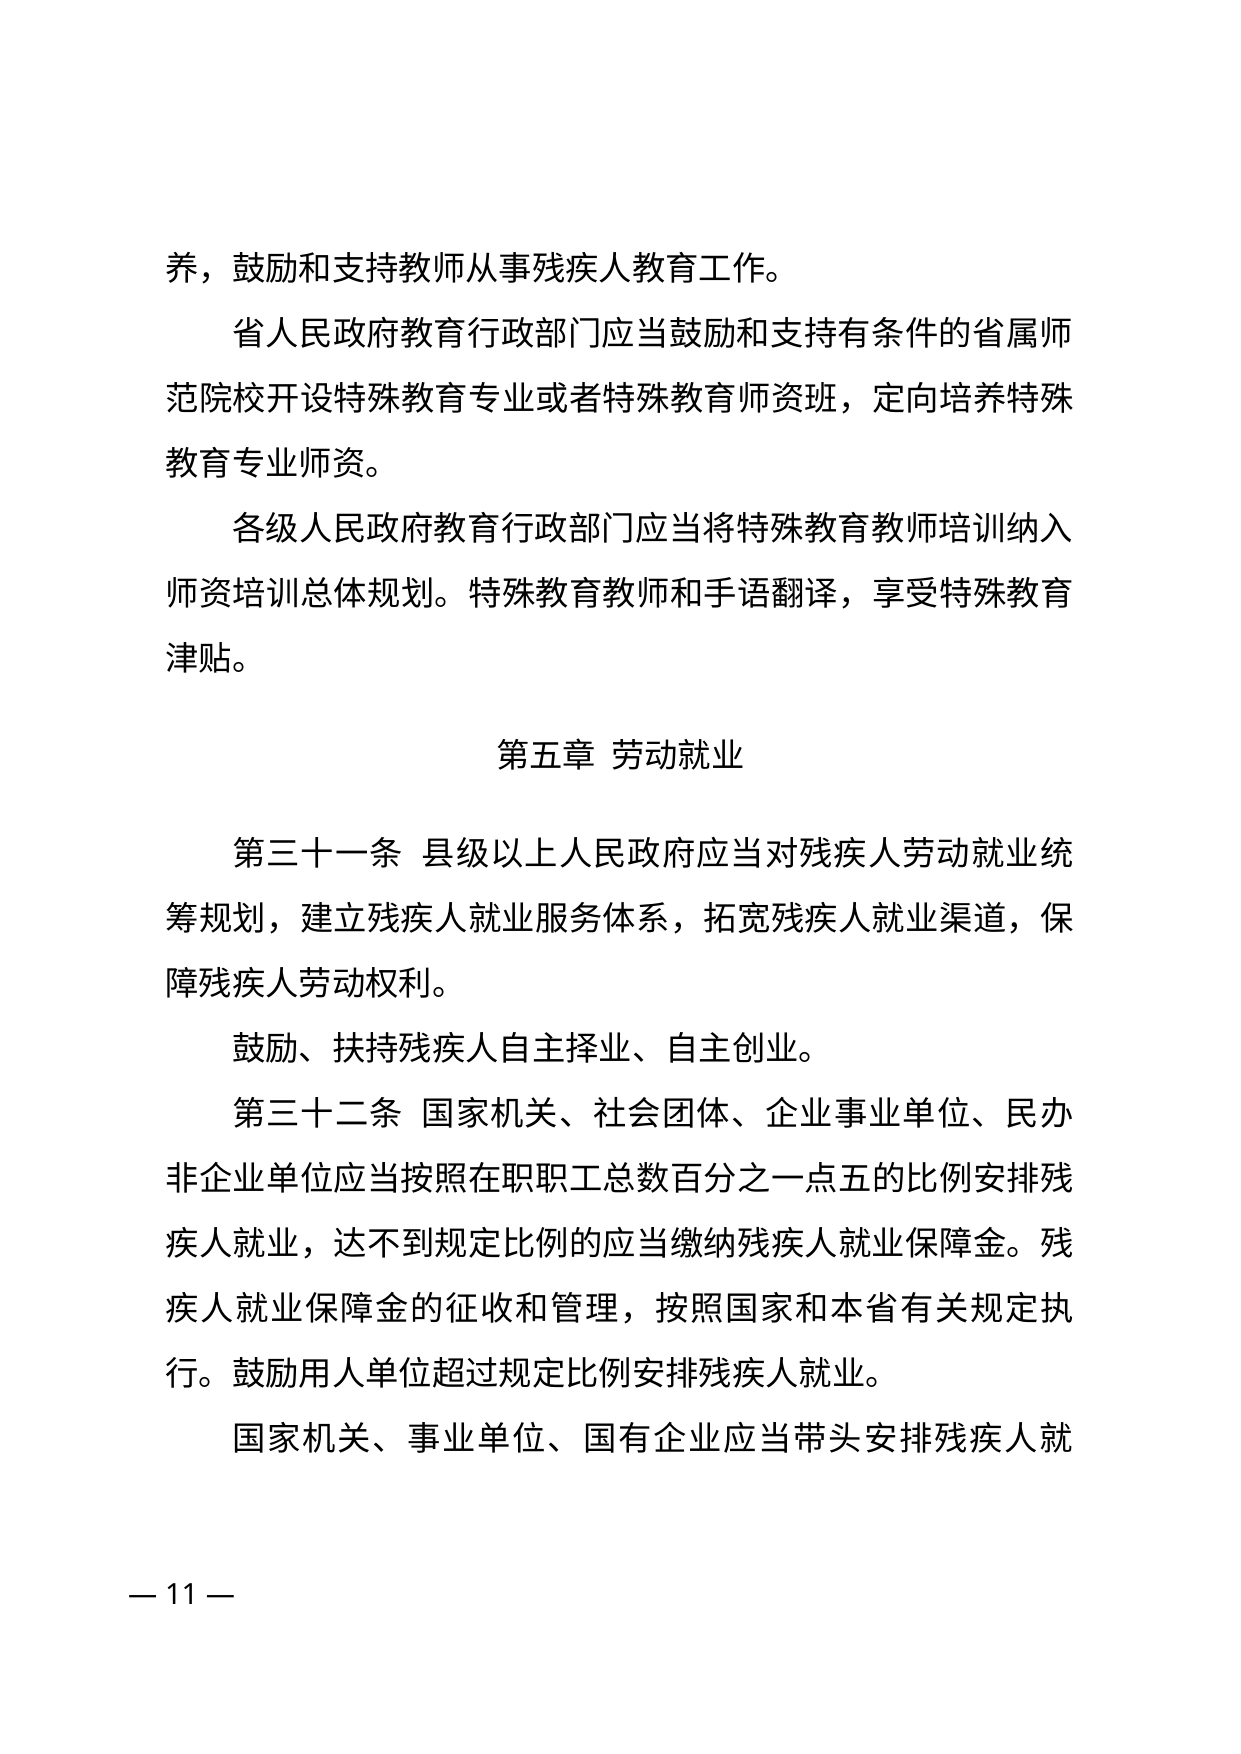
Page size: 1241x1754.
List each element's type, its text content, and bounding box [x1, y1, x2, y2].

text 第五章 劳动就业 [165, 721, 1075, 786]
text 省人民政府教育行政部门应当鼓励和支持有条件的省属师范院校开设特殊教育专业或者特殊教育师资班，定向培养特殊教育专业师资。 [165, 298, 1075, 493]
text 各级人民政府教育行政部门应当将特殊教育教师培训纳入师资培训总体规划。特殊教育教师和手语翻译，享受特殊教育津贴。 [165, 493, 1075, 688]
text 鼓励、扶持残疾人自主择业、自主创业。 [165, 1013, 1075, 1078]
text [165, 1403, 1075, 1468]
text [165, 233, 1075, 298]
text 第三十一条 县级以上人民政府应当对残疾人劳动就业统筹规划，建立残疾人就业服务体系，拓宽残疾人就业渠道，保障残疾人劳动权利。 [165, 818, 1075, 1013]
text 第三十二条 国家机关、社会团体、企业事业单位、民办非企业单位应当按照在职职工总数百分之一点五的比例安排残疾人就业，达不到规定比例的应当缴纳残疾人就业保障金。残疾人就业保障金的征收和管理，按照国家和本省有关规定执行。鼓励用人单位超过规定比例安排残疾人就业。 [165, 1078, 1075, 1403]
